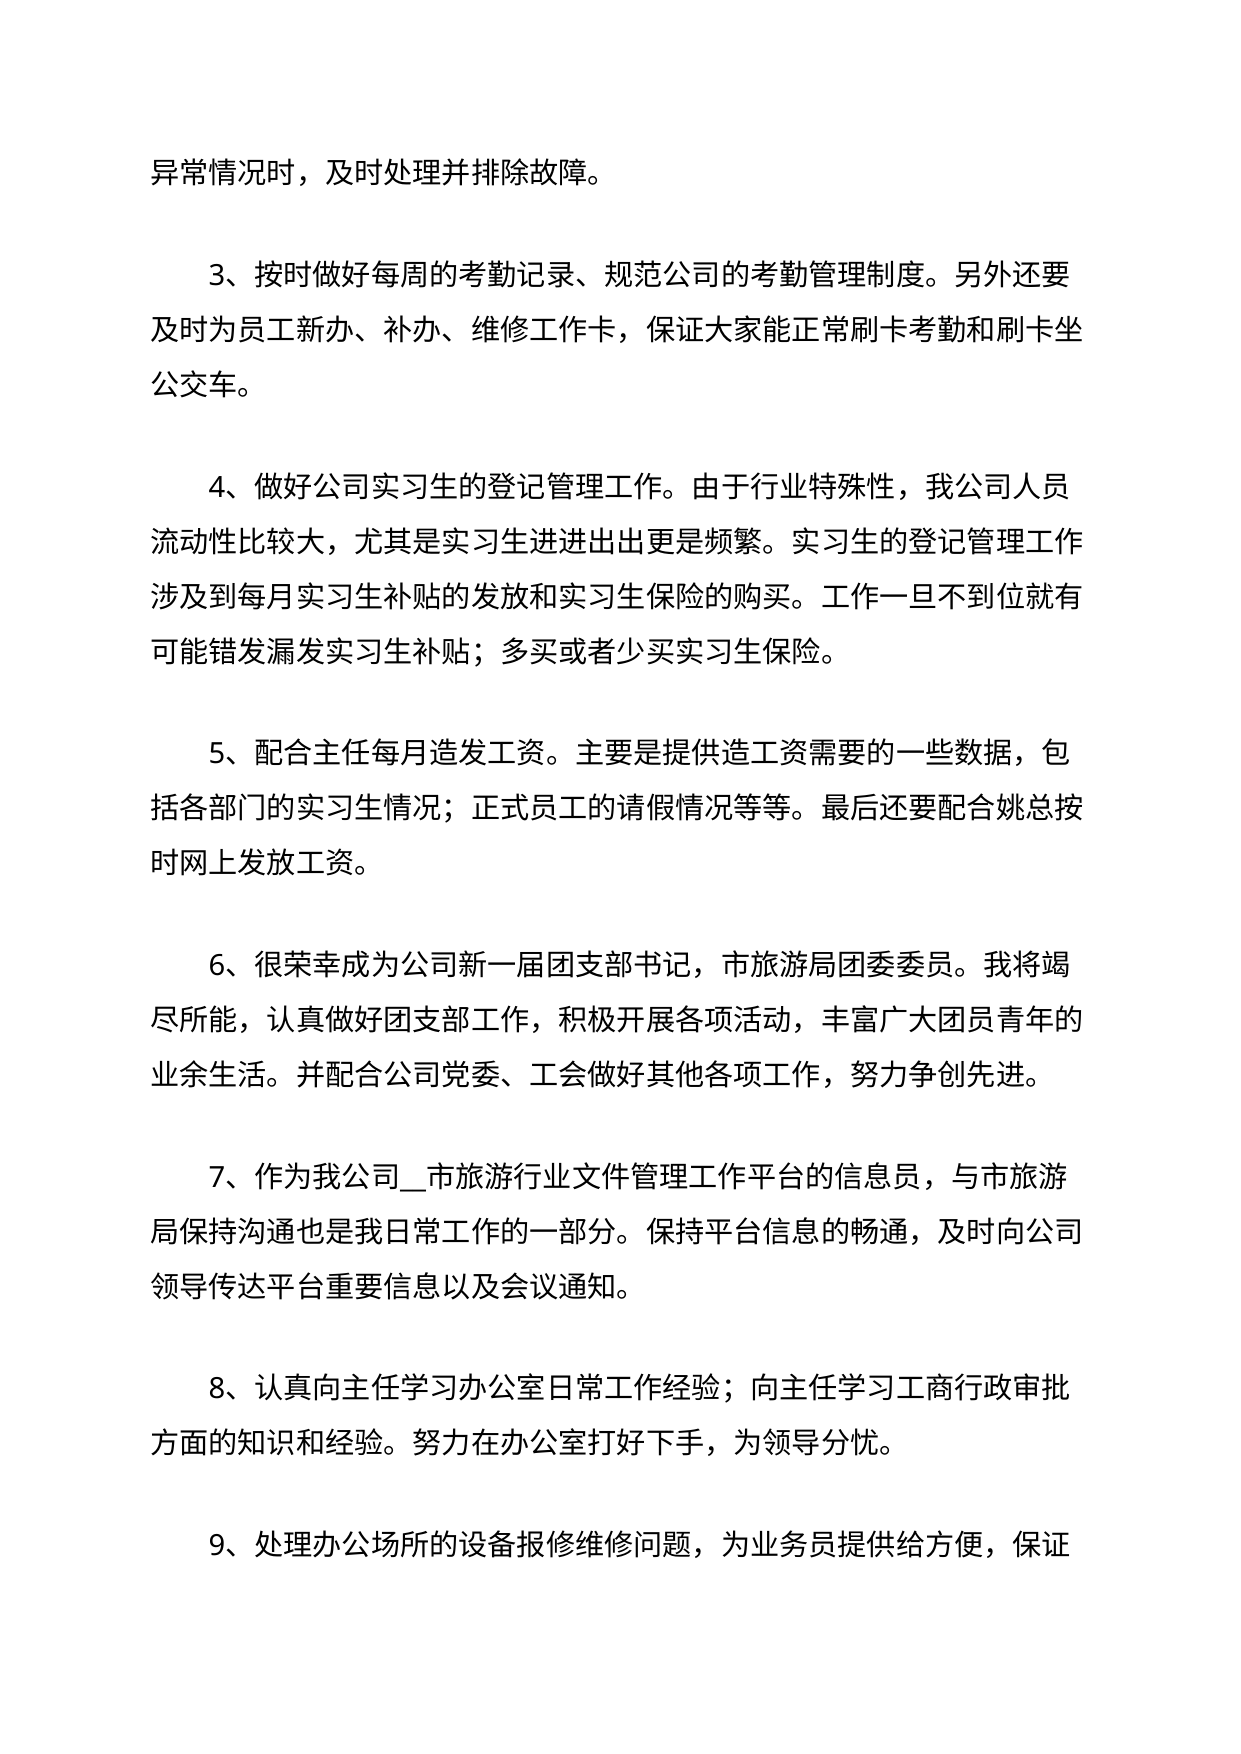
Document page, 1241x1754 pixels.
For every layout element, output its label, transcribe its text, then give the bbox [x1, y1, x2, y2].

text 8、认真向主任学习办公室日常工作经验；向主任学习工商行政审批方面的知识和经验。努力在办公室打好下手，为领导分忧。 [150, 1365, 1090, 1462]
text 3、按时做好每周的考勤记录、规范公司的考勤管理制度。另外还要及时为员工新办、补办、维修工作卡，保证大家能正常刷卡考勤和刷卡坐公交车。 [150, 252, 1090, 404]
text 4、做好公司实习生的登记管理工作。由于行业特殊性，我公司人员流动性比较大，尤其是实习生进进出出更是频繁。实习生的登记管理工作涉及到每月实习生补贴的发放和实习生保险的购买。工作一旦不到位就有可能错发漏发实习生补贴；多买或者少买实习生保险。 [150, 463, 1090, 671]
text 6、很荣幸成为公司新一届团支部书记，市旅游局团委委员。我将竭尽所能，认真做好团支部工作，积极开展各项活动，丰富广大团员青年的业余生活。并配合公司党委、工会做好其他各项工作，努力争创先进。 [150, 942, 1090, 1094]
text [150, 1522, 1090, 1564]
text 5、配合主任每月造发工资。主要是提供造工资需要的一些数据，包括各部门的实习生情况；正式员工的请假情况等等。最后还要配合姚总按时网上发放工资。 [150, 730, 1090, 882]
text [150, 150, 1090, 192]
text 7、作为我公司__市旅游行业文件管理工作平台的信息员，与市旅游局保持沟通也是我日常工作的一部分。保持平台信息的畅通，及时向公司领导传达平台重要信息以及会议通知。 [150, 1153, 1090, 1306]
